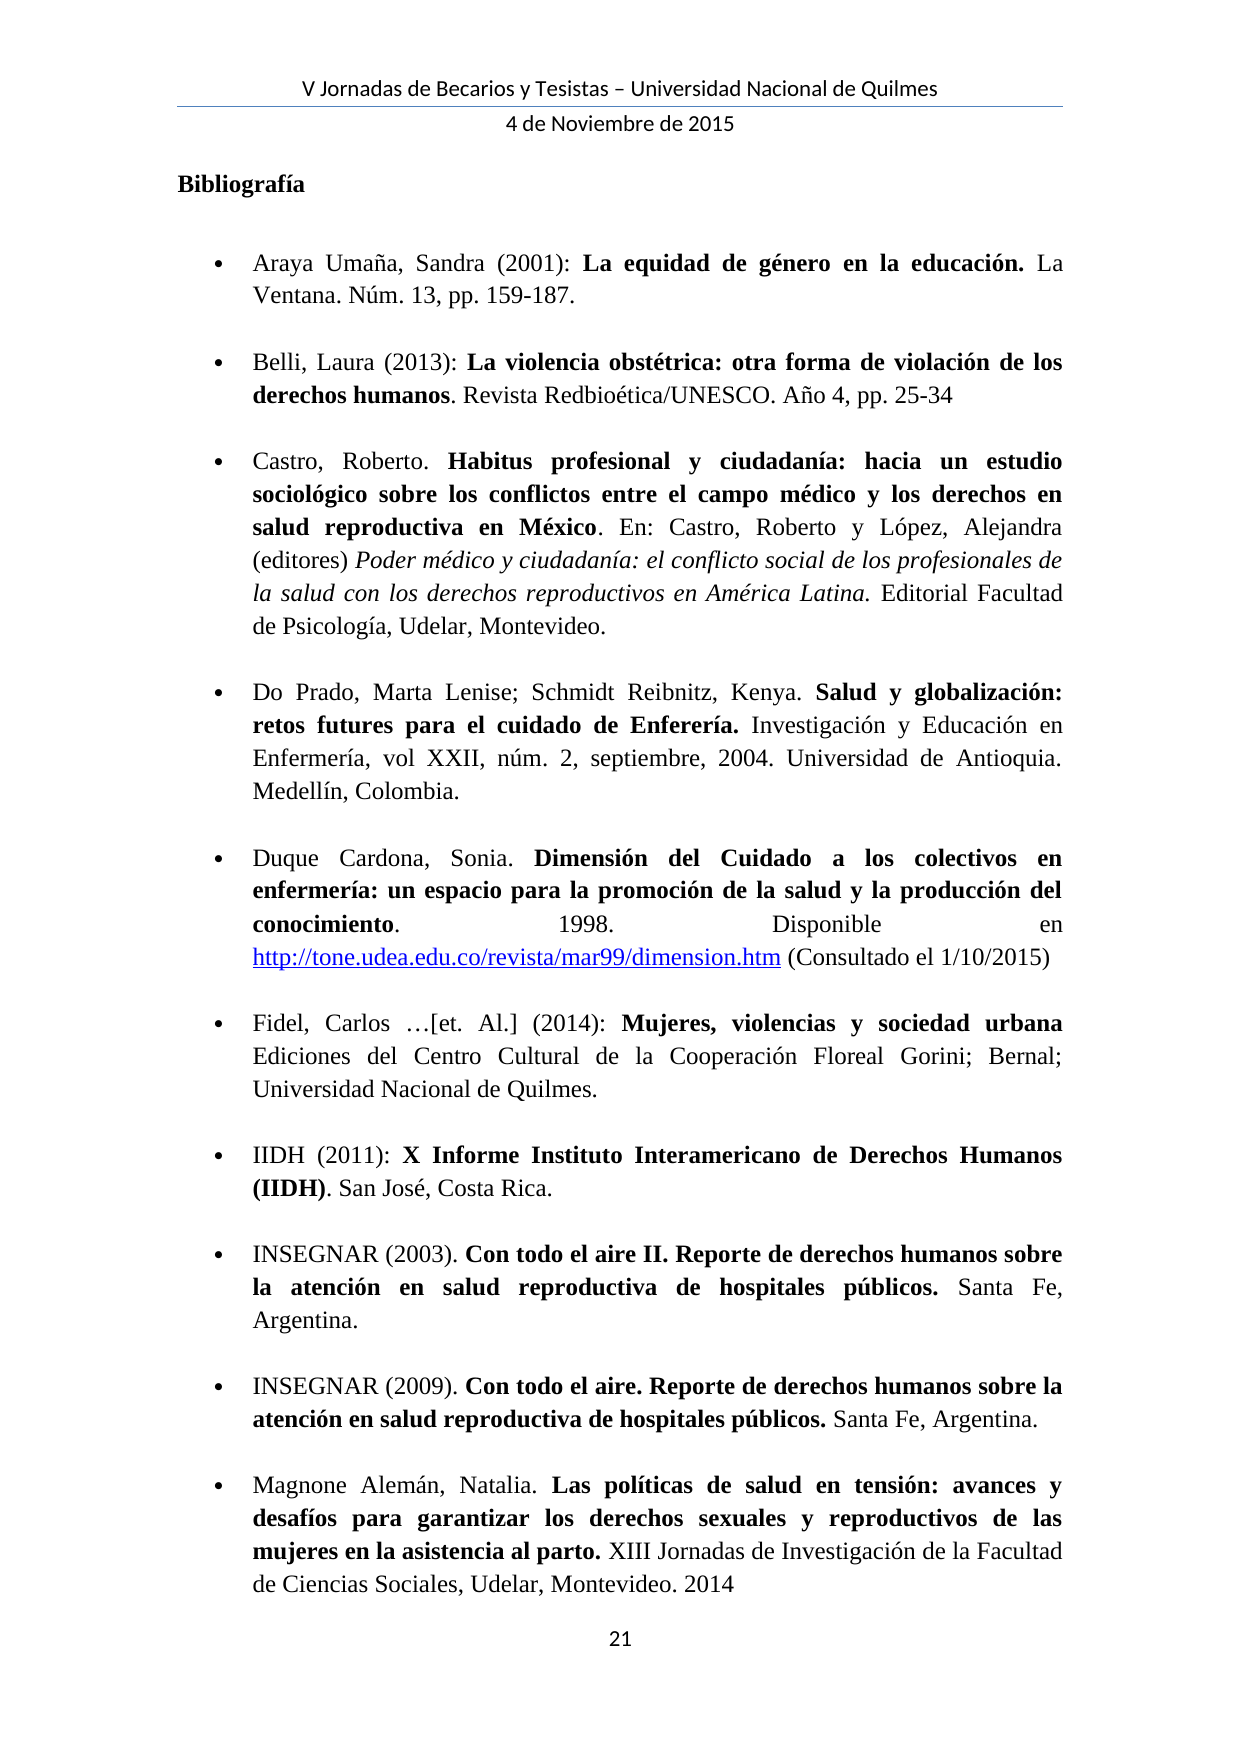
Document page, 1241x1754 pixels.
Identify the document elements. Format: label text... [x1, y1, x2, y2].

list Belli, Laura (2013): La violencia obstétrica: otra forma de violación de los derechos humanos. Revista Redbioética/UNESCO. Año 4, pp. 25-34 [215, 347, 1063, 408]
text Bibliografía [177, 169, 1063, 198]
list Castro, Roberto. Habitus profesional y ciudadanía: hacia un estudio sociológico sobre los conflictos entre el campo médico y los derechos en salud reproductiva en México. En: Castro, Roberto y López, Alejandra (editores) Poder médico y ciudadanía: el conflicto social de los profesionales de la salud con los derechos reproductivos en América Latina. Editorial Facultad de Psicología, Udelar, Montevideo. [215, 446, 1063, 639]
list Araya Umaña, Sandra (2001): La equidad de género en la educación. La Ventana. Núm. 13, pp. 159-187. [215, 248, 1063, 309]
list Duque Cardona, Sonia. Dimensión del Cuidado a los colectivos en enfermería: un espacio para la promoción de la salud y la producción del conocimiento. 1998. Disponible en http://tone.udea.edu.co/revista/mar99/dimension.htm (Consultado el 1/10/2015) [215, 843, 1063, 970]
list INSEGNAR (2009). Con todo el aire. Reporte de derechos humanos sobre la atención en salud reproductiva de hospitales públicos. Santa Fe, Argentina. [215, 1371, 1063, 1433]
list Magnone Alemán, Natalia. Las políticas de salud en tensión: avances y desafíos para garantizar los derechos sexuales y reproductivos de las mujeres en la asistencia al parto. XIII Jornadas de Investigación de la Facultad de Ciencias Sociales, Udelar, Montevideo. 2014 [215, 1470, 1063, 1598]
list INSEGNAR (2003). Con todo el aire II. Reporte de derechos humanos sobre la atención en salud reproductiva de hospitales públicos. Santa Fe, Argentina. [215, 1239, 1063, 1334]
list Fidel, Carlos …[et. Al.] (2014): Mujeres, violencias y sociedad urbana Ediciones del Centro Cultural de la Cooperación Floreal Gorini; Bernal; Universidad Nacional de Quilmes. [215, 1008, 1063, 1103]
list IIDH (2011): X Informe Instituto Interamericano de Derechos Humanos (IIDH). San José, Costa Rica. [215, 1140, 1063, 1202]
list Do Prado, Marta Lenise; Schmidt Reibnitz, Kenya. Salud y globalización: retos futures para el cuidado de Enferería. Investigación y Educación en Enfermería, vol XXII, núm. 2, septiembre, 2004. Universidad de Antioquia. Medellín, Colombia. [215, 677, 1063, 805]
